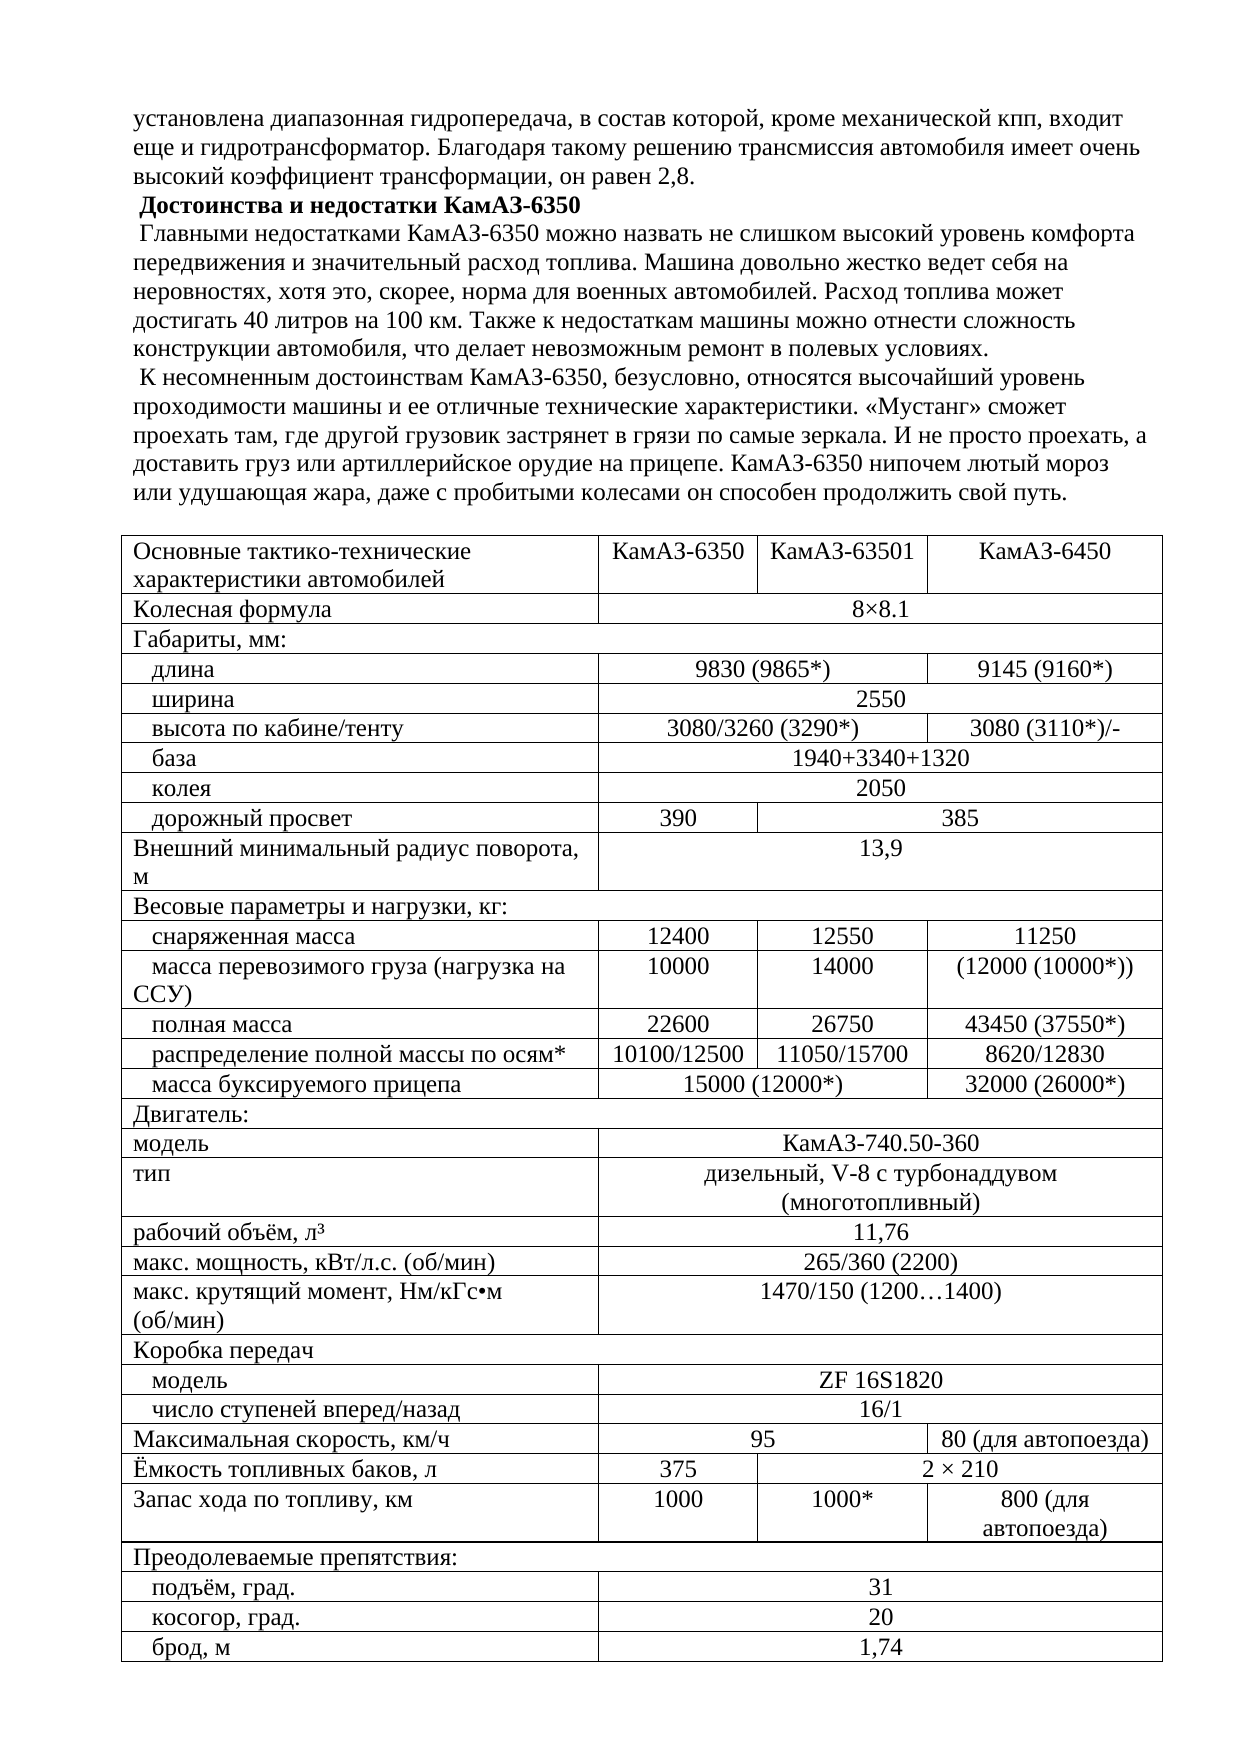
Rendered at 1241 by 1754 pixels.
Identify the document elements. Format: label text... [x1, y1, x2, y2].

table_cell число ступеней вперед/назад [122, 1395, 598, 1423]
table_cell 385 [758, 803, 1162, 832]
table_cell 9830 (9865*) [599, 654, 927, 683]
table_cell 31 [599, 1572, 1162, 1601]
table_cell дорожный просвет [122, 803, 598, 832]
table_cell Коробка передач [122, 1335, 1162, 1364]
table_cell 80 (для автопоезда) [928, 1424, 1162, 1453]
table_cell колея [122, 773, 598, 802]
table_cell 2 × 210 [758, 1454, 1162, 1483]
table_cell рабочий объём, л³ [122, 1217, 598, 1246]
table_cell 2550 [599, 684, 1162, 712]
table_cell косогор, град. [122, 1602, 598, 1631]
table_cell 3080/3260 (3290*) [599, 714, 927, 742]
table_cell Запас хода по топливу, км [122, 1484, 598, 1541]
table_cell 12400 [599, 921, 757, 950]
table_cell 1470/150 (1200…1400) [599, 1276, 1162, 1334]
table_cell Внешний минимальный радиус поворота, м [122, 833, 598, 890]
table_cell 1000* [758, 1484, 927, 1541]
table_cell Максимальная скорость, км/ч [122, 1424, 598, 1453]
table_cell 1,74 [599, 1632, 1162, 1661]
table_cell снаряженная масса [122, 921, 598, 950]
table_cell 9145 (9160*) [928, 654, 1162, 683]
table_cell 800 (для автопоезда) [928, 1484, 1162, 1541]
table_cell 26750 [758, 1009, 927, 1038]
table_cell (12000 (10000*)) [928, 951, 1162, 1008]
table_cell 3080 (3110*)/- [928, 714, 1162, 742]
table_cell 1940+3340+1320 [599, 743, 1162, 772]
text Достоинства и недостатки КамАЗ-6350 [133, 190, 1152, 218]
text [133, 103, 1152, 190]
table_cell 11050/15700 [758, 1039, 927, 1068]
table_cell 390 [599, 803, 757, 832]
table_cell Преодолеваемые препятствия: [122, 1543, 1162, 1571]
table_cell 11250 [928, 921, 1162, 950]
table_cell Весовые параметры и нагрузки, кг: [122, 891, 1162, 920]
table_cell 22600 [599, 1009, 757, 1038]
table_cell 32000 (26000*) [928, 1069, 1162, 1098]
table_cell модель [122, 1129, 598, 1157]
table_cell 10000 [599, 951, 757, 1008]
table_cell 11,76 [599, 1217, 1162, 1246]
table_cell макс. крутящий момент, Нм/кГс•м (об/мин) [122, 1276, 598, 1334]
table_cell 43450 (37550*) [928, 1009, 1162, 1038]
table_cell 12550 [758, 921, 927, 950]
table_cell модель [122, 1365, 598, 1393]
table_cell высота по кабине/тенту [122, 714, 598, 742]
table_cell масса перевозимого груза (нагрузка на ССУ) [122, 951, 598, 1008]
table_cell 14000 [758, 951, 927, 1008]
table_cell 13,9 [599, 833, 1162, 890]
table_cell Колесная формула [122, 594, 598, 623]
table_cell брод, м [122, 1632, 598, 1661]
table_cell 16/1 [599, 1395, 1162, 1423]
table_cell 265/360 (2200) [599, 1247, 1162, 1275]
table_cell Ёмкость топливных баков, л [122, 1454, 598, 1483]
table_cell ширина [122, 684, 598, 712]
table_header КамАЗ-63501 [758, 536, 927, 593]
table_cell распределение полной массы по осям* [122, 1039, 598, 1068]
table_cell Габариты, мм: [122, 624, 1162, 653]
table_cell макс. мощность, кВт/л.с. (об/мин) [122, 1247, 598, 1275]
table_cell 2050 [599, 773, 1162, 802]
table_header КамАЗ-6450 [928, 536, 1162, 593]
table_cell база [122, 743, 598, 772]
table_cell длина [122, 654, 598, 683]
table_cell КамАЗ-740.50-360 [599, 1129, 1162, 1157]
table_cell Двигатель: [122, 1099, 1162, 1127]
table_cell 20 [599, 1602, 1162, 1631]
table_cell ZF 16S1820 [599, 1365, 1162, 1393]
table_cell дизельный, V-8 с турбонаддувом (многотопливный) [599, 1158, 1162, 1216]
text Главными недостатками КамАЗ-6350 можно назвать не слишком высокий уровень комфорта передвижения и значительный расход топлива. Машина довольно жестко ведет себя на неровностях, хотя это, скорее, норма для военных автомобилей. Расход топлива может достигать 40 литров на 100 км. Также к недостаткам машины можно отнести сложность конструкции автомобиля, что делает невозможным ремонт в полевых условиях. [133, 218, 1152, 362]
table_header КамАЗ-6350 [599, 536, 757, 593]
table_cell тип [122, 1158, 598, 1216]
table_cell 15000 (12000*) [599, 1069, 927, 1098]
table_cell 1000 [599, 1484, 757, 1541]
text К несомненным достоинствам КамАЗ-6350, безусловно, относятся высочайший уровень проходимости машины и ее отличные технические характеристики. «Мустанг» сможет проехать там, где другой грузовик застрянет в грязи по самые зеркала. И не просто проехать, а доставить груз или артиллерийское орудие на прицепе. КамАЗ-6350 нипочем лютый мороз или удушающая жара, даже с пробитыми колесами он способен продолжить свой путь. [133, 362, 1152, 506]
table_cell 10100/12500 [599, 1039, 757, 1068]
table_cell полная масса [122, 1009, 598, 1038]
table_cell 375 [599, 1454, 757, 1483]
table_header Основные тактико-технические характеристики автомобилей [122, 536, 598, 593]
table_cell 95 [599, 1424, 927, 1453]
table_cell 8×8.1 [599, 594, 1162, 623]
table_cell подъём, град. [122, 1572, 598, 1601]
table_cell 8620/12830 [928, 1039, 1162, 1068]
table_cell масса буксируемого прицепа [122, 1069, 598, 1098]
